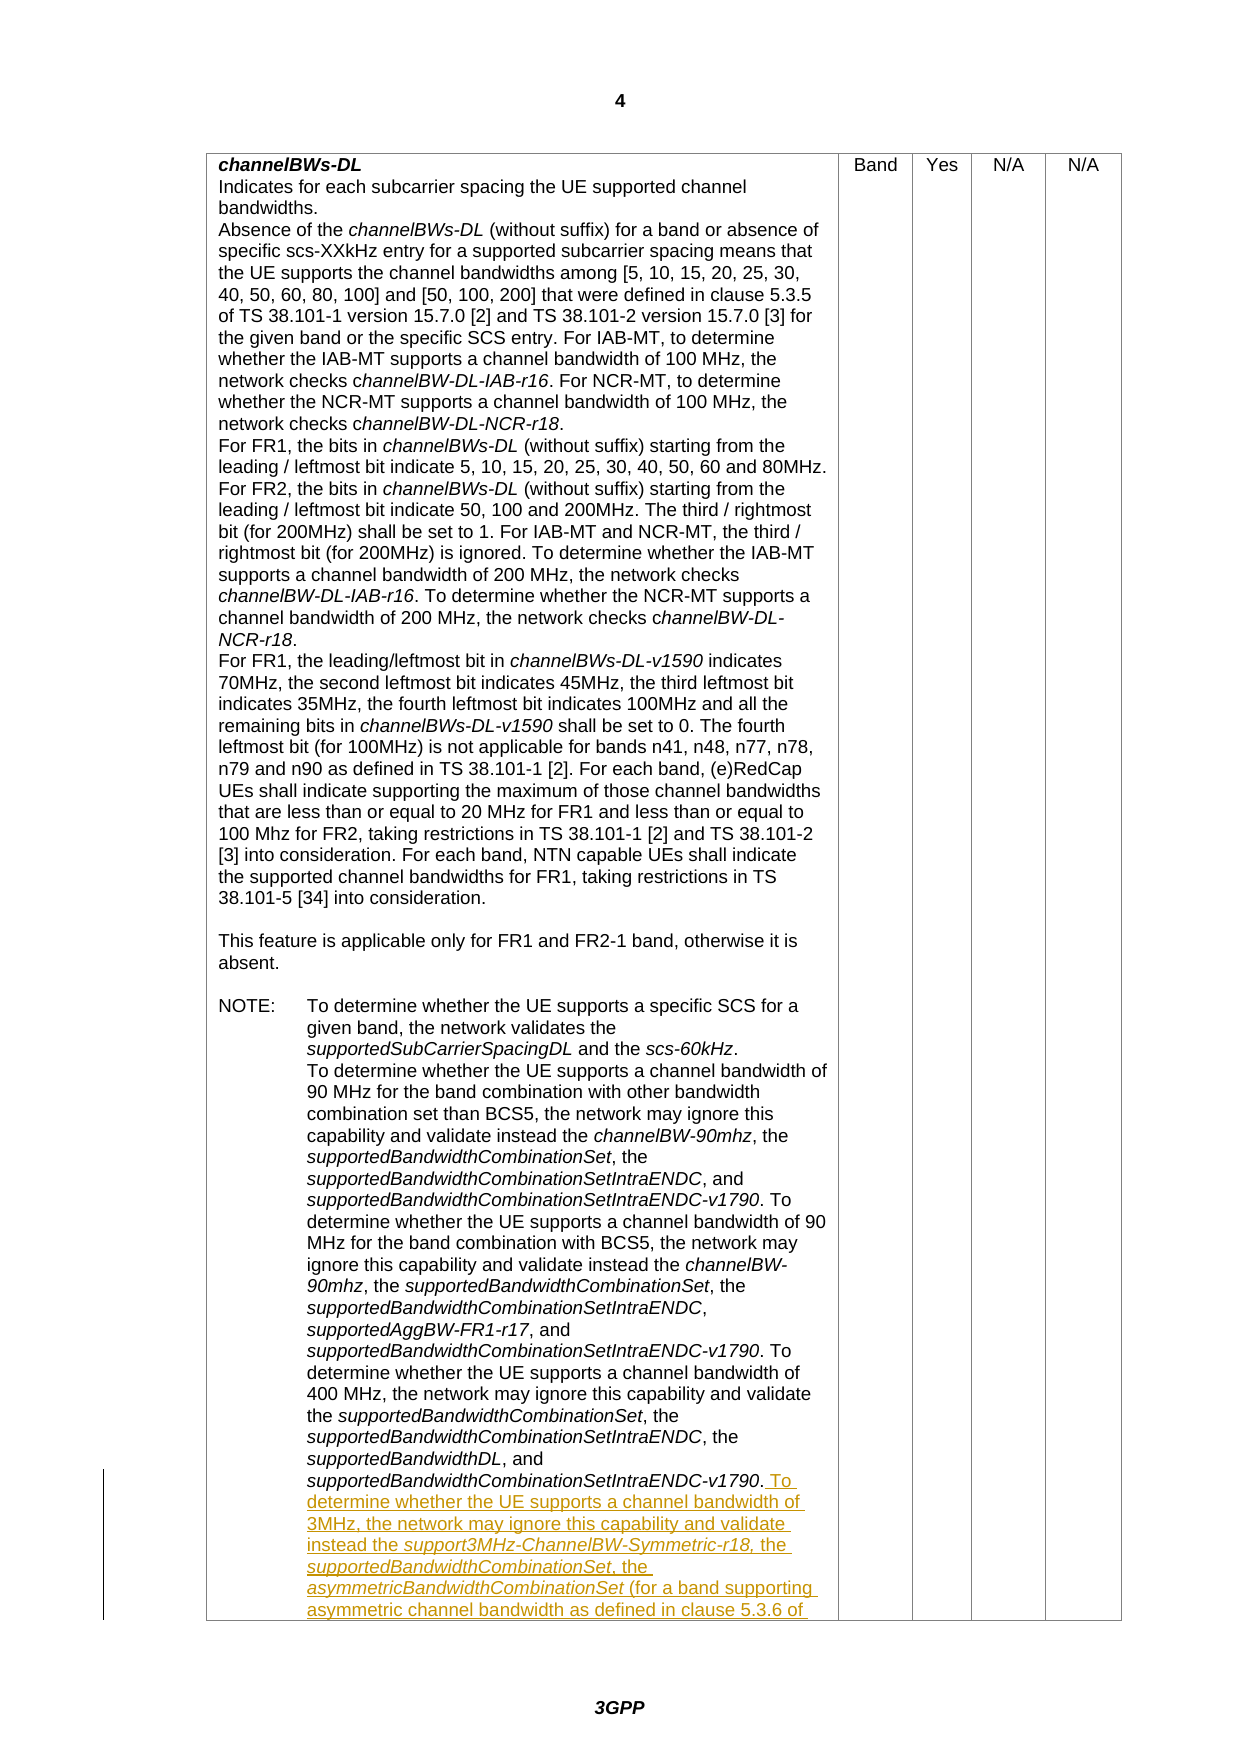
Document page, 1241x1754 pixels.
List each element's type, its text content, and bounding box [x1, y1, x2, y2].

table_header N/A [1046, 154, 1121, 1620]
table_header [207, 154, 838, 1620]
table_header Yes [913, 154, 971, 1620]
table_header N/A [972, 154, 1045, 1620]
table_header Band [839, 154, 912, 1620]
